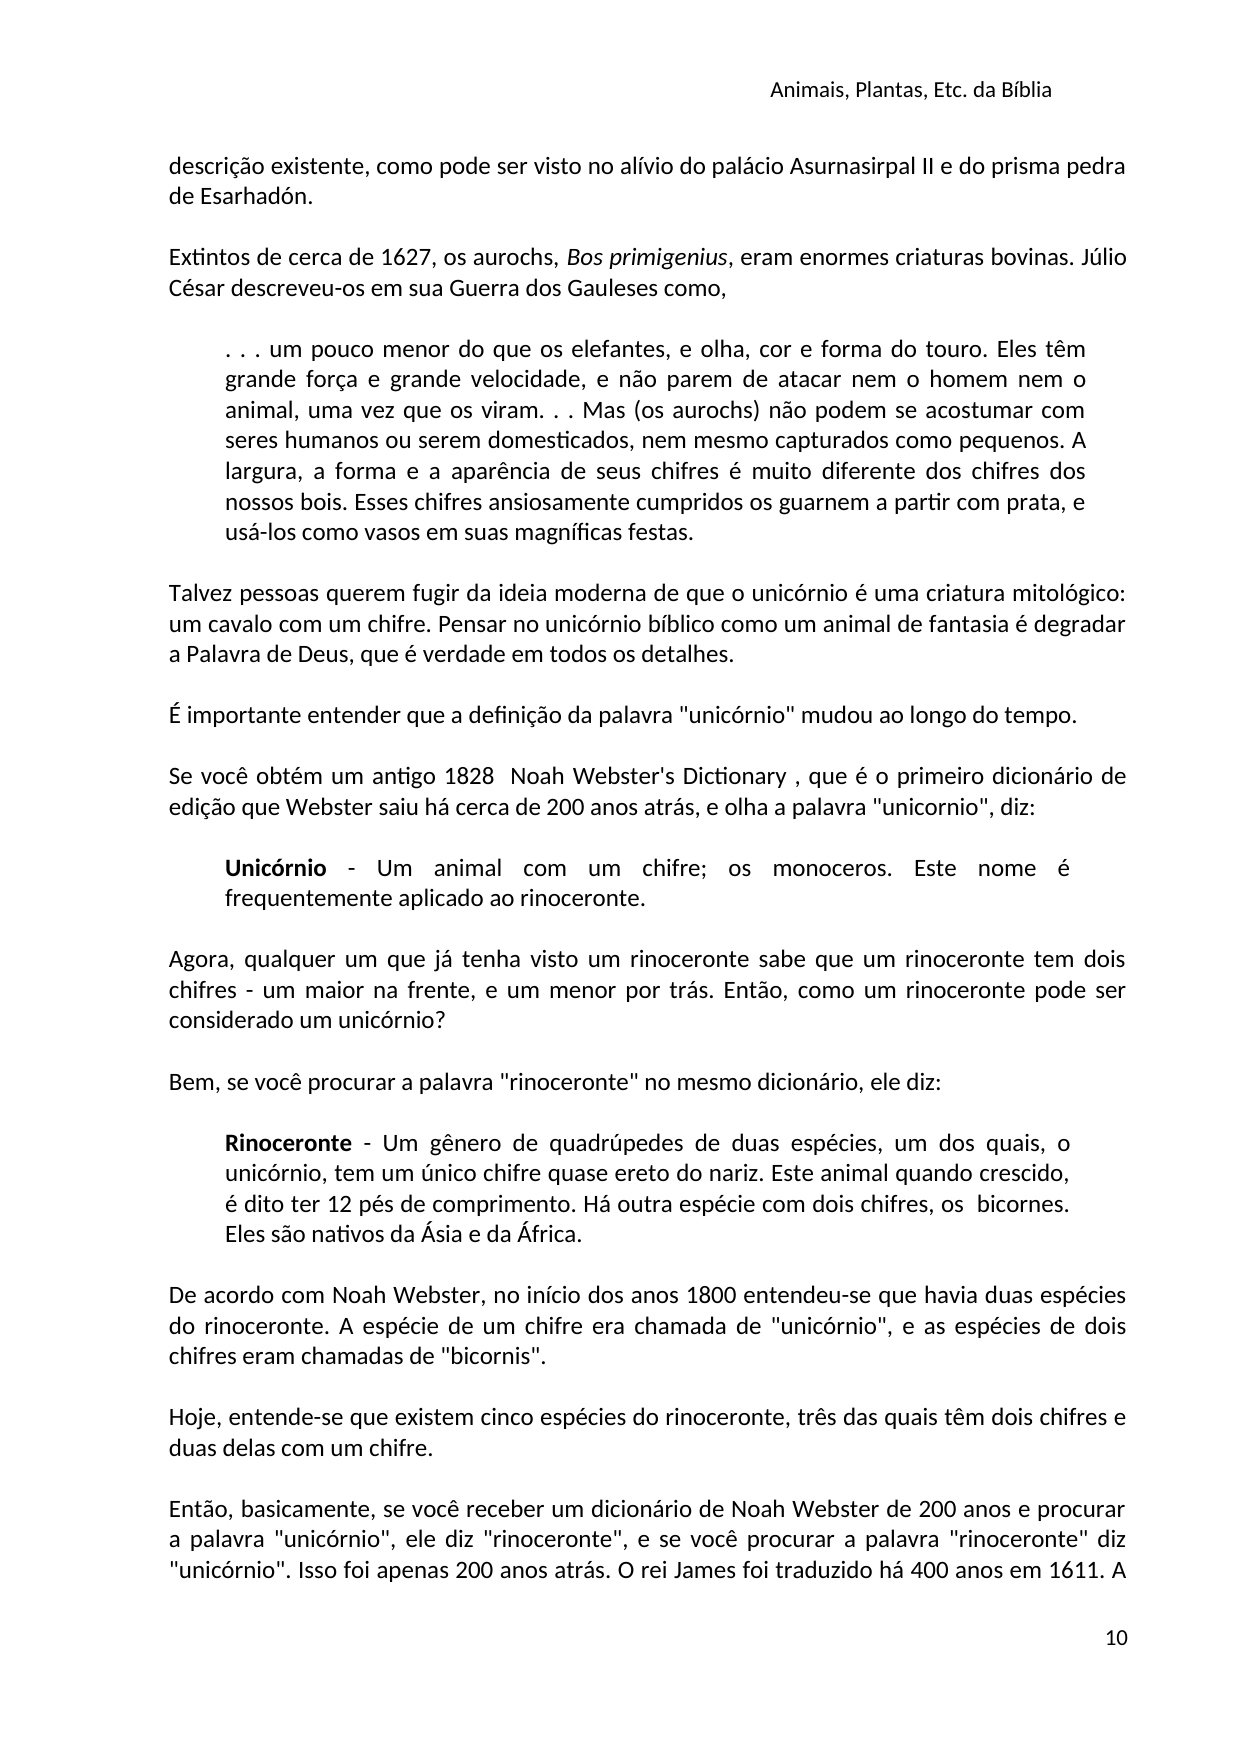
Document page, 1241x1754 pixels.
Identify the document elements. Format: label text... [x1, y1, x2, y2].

text Rinoceronte - Um gênero de quadrúpedes de duas espécies, um dos quais, o unicórnio, tem um único chifre quase ereto do nariz. Este animal quando crescido, é dito ter 12 pés de comprimento. Há outra espécie com dois chifres, os bicornes. Eles são nativos da Ásia e da África. [169, 1127, 1071, 1249]
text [112, 150, 1128, 211]
text Bem, se você procurar a palavra "rinoceronte" no mesmo dicionário, ele diz: [112, 1066, 1128, 1096]
text Agora, qualquer um que já tenha visto um rinoceronte sabe que um rinoceronte tem dois chifres - um maior na frente, e um menor por trás. Então, como um rinoceronte pode ser considerado um unicórnio? [112, 943, 1128, 1035]
text De acordo com Noah Webster, no início dos anos 1800 entendeu-se que havia duas espécies do rinoceronte. A espécie de um chifre era chamada de "unicórnio", e as espécies de dois chifres eram chamadas de "bicornis". [112, 1279, 1128, 1371]
text Hoje, entende-se que existem cinco espécies do rinoceronte, três das quais têm dois chifres e duas delas com um chifre. [112, 1401, 1128, 1462]
text Extintos de cerca de 1627, os aurochs, Bos primigenius, eram enormes criaturas bovinas. Júlio César descreveu-os em sua Guerra dos Gauleses como, [112, 242, 1128, 303]
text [112, 1493, 1128, 1584]
text . . . um pouco menor do que os elefantes, e olha, cor e forma do touro. Eles têm grande força e grande velocidade, e não parem de atacar nem o homem nem o animal, uma vez que os viram. . . Mas (os aurochs) não podem se acostumar com seres humanos ou serem domesticados, nem mesmo capturados como pequenos. A largura, a forma e a aparência de seus chifres é muito diferente dos chifres dos nossos bois. Esses chifres ansiosamente cumpridos os guarnem a partir com prata, e usá-los como vasos em suas magníficas festas. [225, 333, 1087, 547]
text É importante entender que a definição da palavra "unicórnio" mudou ao longo do tempo. [112, 699, 1128, 730]
text Talvez pessoas querem fugir da ideia moderna de que o unicórnio é uma criatura mitológico: um cavalo com um chifre. Pensar no unicórnio bíblico como um animal de fantasia é degradar a Palavra de Deus, que é verdade em todos os detalhes. [112, 577, 1128, 669]
text Unicórnio - Um animal com um chifre; os monoceros. Este nome é frequentemente aplicado ao rinoceronte. [169, 852, 1071, 913]
text Se você obtém um antigo 1828 Noah Webster's Dictionary , que é o primeiro dicionário de edição que Webster saiu há cerca de 200 anos atrás, e olha a palavra "unicornio", diz: [112, 760, 1128, 821]
